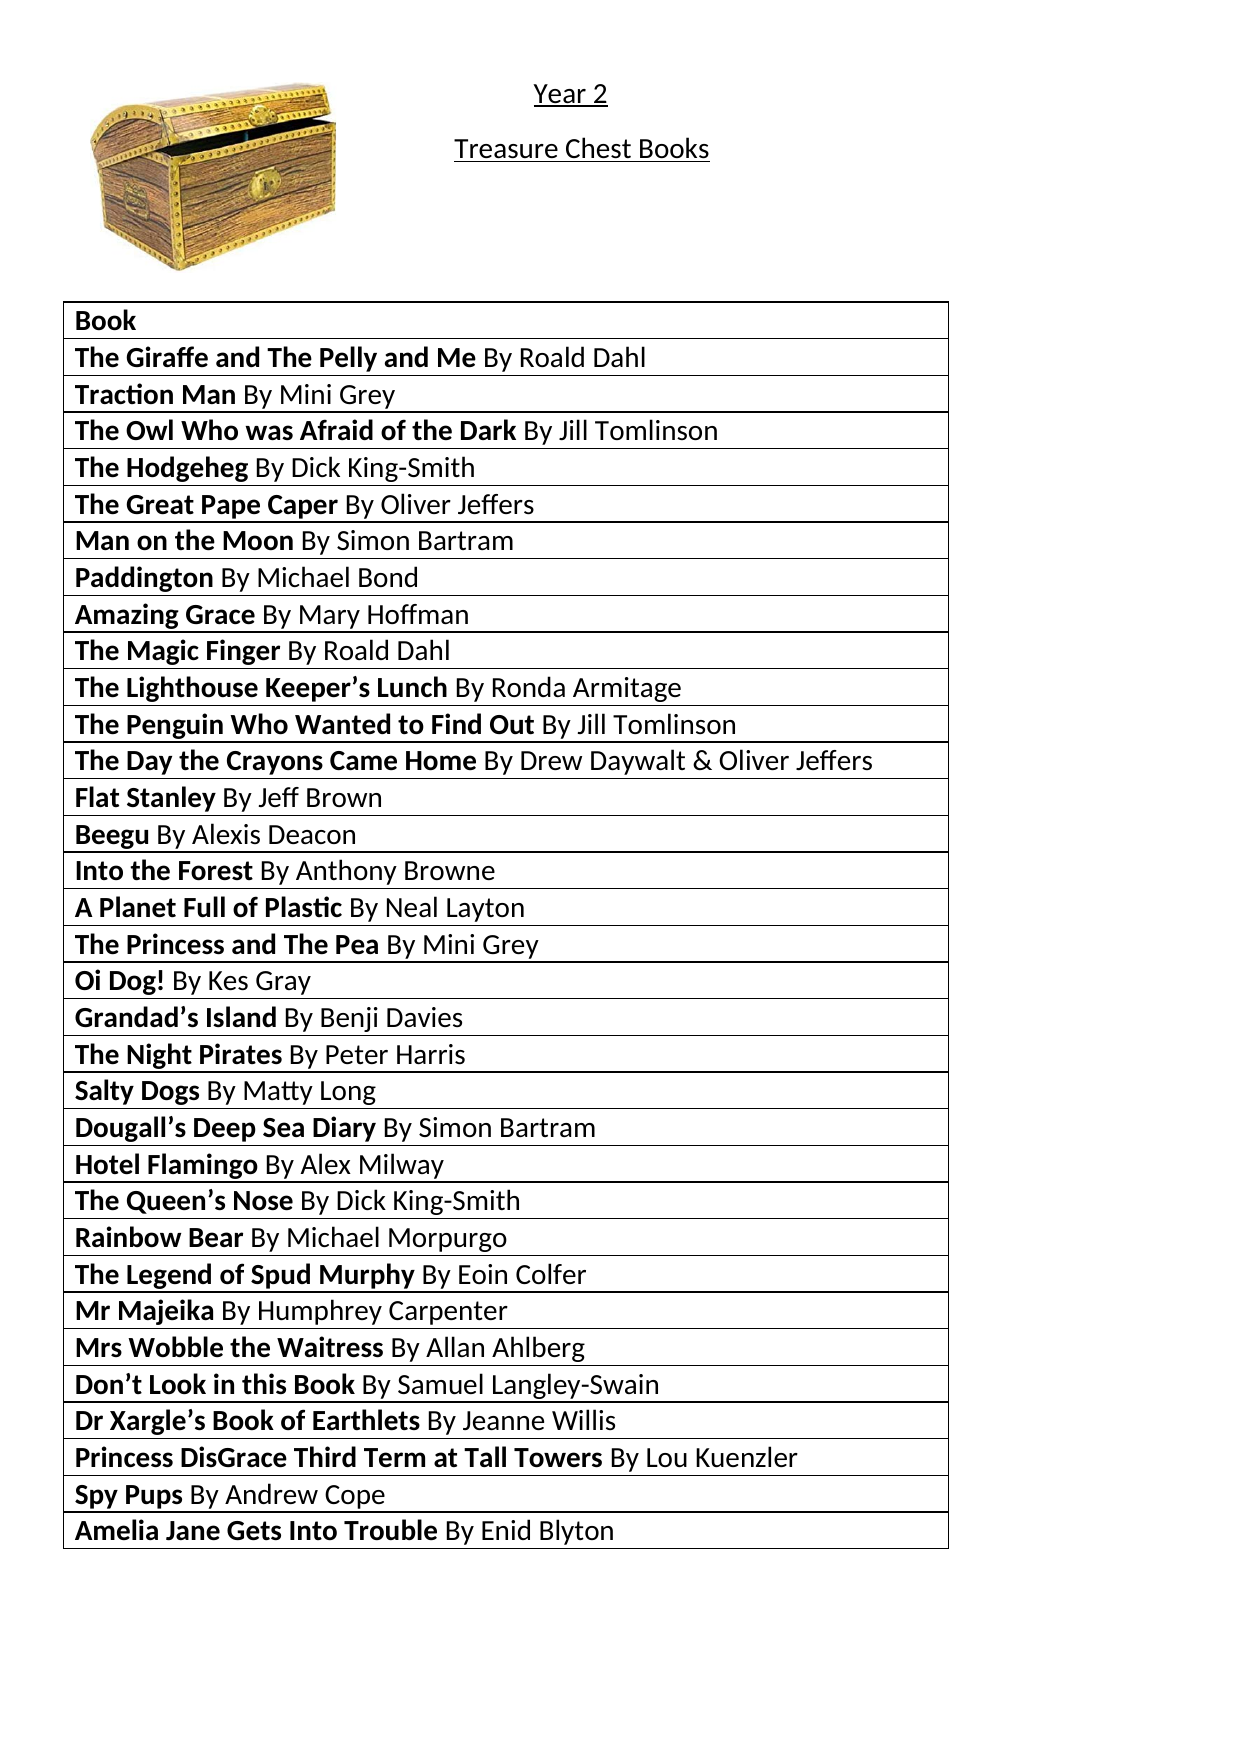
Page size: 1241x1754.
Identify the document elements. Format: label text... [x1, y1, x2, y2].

table_cell The Queen’s Nose By Dick King-Smith [64, 1183, 948, 1218]
table_cell Mr Majeika By Humphrey Carpenter [64, 1293, 948, 1328]
table_cell Dr Xargle’s Book of Earthlets By Jeanne Willis [64, 1403, 948, 1438]
table_cell Into the Forest By Anthony Browne [64, 853, 948, 888]
table_cell Salty Dogs By Matty Long [64, 1073, 948, 1108]
table_cell Hotel Flamingo By Alex Milway [64, 1146, 948, 1181]
table_cell Traction Man By Mini Grey [64, 376, 948, 411]
table_cell The Lighthouse Keeper’s Lunch By Ronda Armitage [64, 669, 948, 705]
table_cell Paddington By Michael Bond [64, 559, 948, 595]
text Year 2 [355, 75, 1165, 111]
table_cell Oi Dog! By Kes Gray [64, 963, 948, 998]
table_cell The Hodgeheg By Dick King-Smith [64, 449, 948, 485]
table_cell Beegu By Alexis Deacon [64, 816, 948, 851]
table_cell Amelia Jane Gets Into Trouble By Enid Blyton [64, 1513, 948, 1548]
table_cell The Magic Finger By Roald Dahl [64, 633, 948, 668]
table_cell The Giraffe and The Pelly and Me By Roald Dahl [64, 339, 948, 375]
picture [90, 82, 337, 273]
table_cell A Planet Full of Plastic By Neal Layton [64, 889, 948, 925]
table_cell Princess DisGrace Third Term at Tall Towers By Lou Kuenzler [64, 1439, 948, 1475]
table_cell Mrs Wobble the Waitress By Allan Ahlberg [64, 1329, 948, 1365]
table_cell Dougall’s Deep Sea Diary By Simon Bartram [64, 1109, 948, 1145]
table_cell The Princess and The Pea By Mini Grey [64, 926, 948, 961]
table_cell Don’t Look in this Book By Samuel Langley-Swain [64, 1366, 948, 1401]
table_cell Man on the Moon By Simon Bartram [64, 523, 948, 558]
table_cell The Owl Who was Afraid of the Dark By Jill Tomlinson [64, 413, 948, 448]
table_cell The Penguin Who Wanted to Find Out By Jill Tomlinson [64, 706, 948, 741]
table_cell Rainbow Bear By Michael Morpurgo [64, 1219, 948, 1255]
table_cell Spy Pups By Andrew Cope [64, 1476, 948, 1511]
table_cell Amazing Grace By Mary Hoffman [64, 596, 948, 631]
table_cell The Legend of Spud Murphy By Eoin Colfer [64, 1256, 948, 1291]
table_cell Grandad’s Island By Benji Davies [64, 999, 948, 1035]
table_cell The Day the Crayons Came Home By Drew Daywalt & Oliver Jeffers [64, 743, 948, 778]
text Treasure Chest Books [355, 130, 1165, 166]
table_cell The Great Pape Caper By Oliver Jeffers [64, 486, 948, 521]
table_header Book [64, 303, 948, 338]
table_cell Flat Stanley By Jeff Brown [64, 779, 948, 815]
table_cell The Night Pirates By Peter Harris [64, 1036, 948, 1071]
